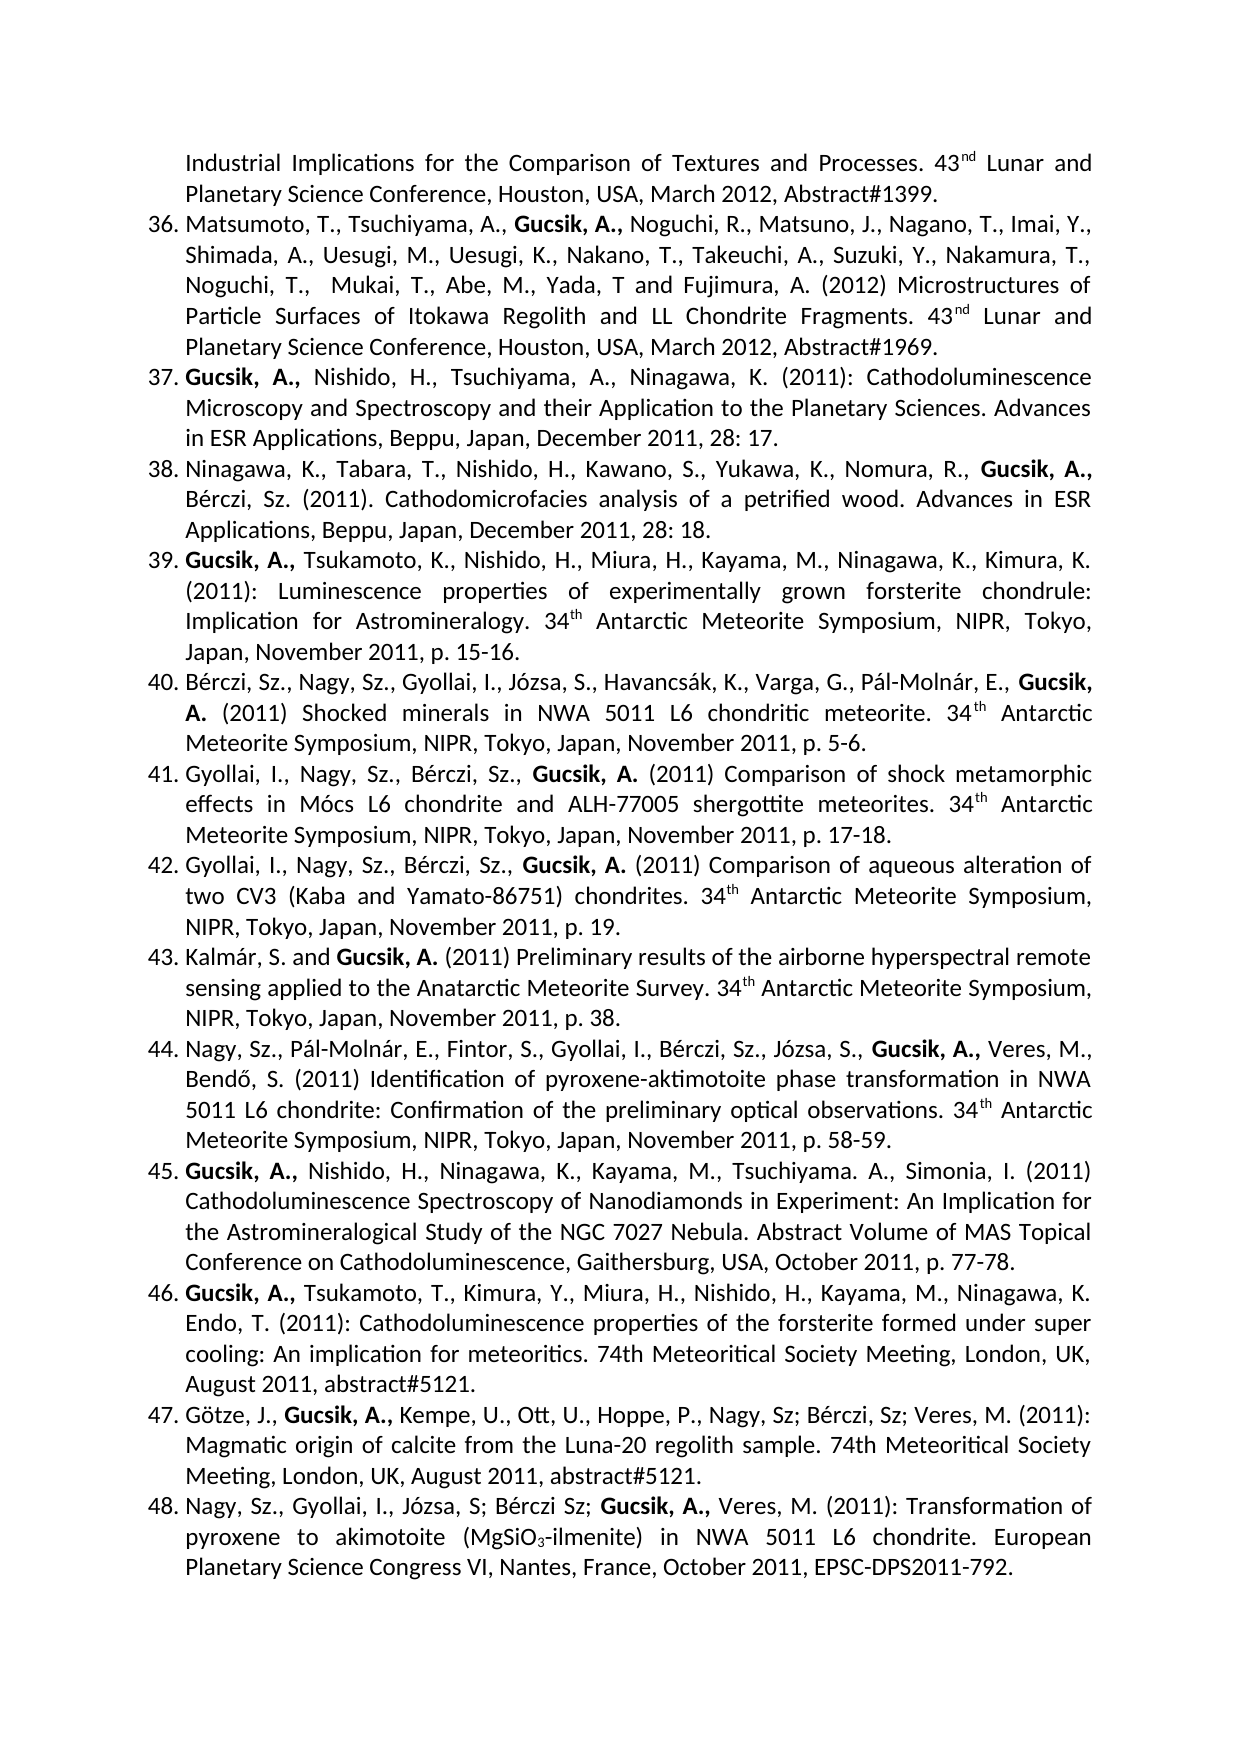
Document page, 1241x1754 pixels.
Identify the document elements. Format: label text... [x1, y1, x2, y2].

list Matsumoto, T., Tsuchiyama, A., Gucsik, A., Noguchi, R., Matsuno, J., Nagano, T., Imai, Y., Shimada, A., Uesugi, M., Uesugi, K., Nakano, T., Takeuchi, A., Suzuki, Y., Nakamura, T., Noguchi, T., Mukai, T., Abe, M., Yada, T and Fujimura, A. (2012) Microstructures of Particle Surfaces of Itokawa Regolith and LL Chondrite Fragments. 43nd Lunar and Planetary Science Conference, Houston, USA, March 2012, Abstract#1969. [148, 209, 1093, 361]
list Gyollai, I., Nagy, Sz., Bérczi, Sz., Gucsik, A. (2011) Comparison of shock metamorphic effects in Mócs L6 chondrite and ALH-77005 shergottite meteorites. 34th Antarctic Meteorite Symposium, NIPR, Tokyo, Japan, November 2011, p. 17-18. [148, 758, 1093, 849]
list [148, 148, 1093, 209]
list Nagy, Sz., Gyollai, I., Józsa, S; Bérczi Sz; Gucsik, A., Veres, M. (2011): Transformation of pyroxene to akimotoite (MgSiO3-ilmenite) in NWA 5011 L6 chondrite. European Planetary Science Congress VI, Nantes, France, October 2011, EPSC-DPS2011-792. [148, 1491, 1093, 1582]
list Nagy, Sz., Pál-Molnár, E., Fintor, S., Gyollai, I., Bérczi, Sz., Józsa, S., Gucsik, A., Veres, M., Bendő, S. (2011) Identification of pyroxene-aktimotoite phase transformation in NWA 5011 L6 chondrite: Confirmation of the preliminary optical observations. 34th Antarctic Meteorite Symposium, NIPR, Tokyo, Japan, November 2011, p. 58-59. [148, 1033, 1093, 1155]
list Gucsik, A., Tsukamoto, K., Nishido, H., Miura, H., Kayama, M., Ninagawa, K., Kimura, K. (2011): Luminescence properties of experimentally grown forsterite chondrule: Implication for Astromineralogy. 34th Antarctic Meteorite Symposium, NIPR, Tokyo, Japan, November 2011, p. 15-16. [148, 544, 1093, 666]
list Ninagawa, K., Tabara, T., Nishido, H., Kawano, S., Yukawa, K., Nomura, R., Gucsik, A., Bérczi, Sz. (2011). Cathodomicrofacies analysis of a petrified wood. Advances in ESR Applications, Beppu, Japan, December 2011, 28: 18. [148, 453, 1093, 544]
list Gyollai, I., Nagy, Sz., Bérczi, Sz., Gucsik, A. (2011) Comparison of aqueous alteration of two CV3 (Kaba and Yamato-86751) chondrites. 34th Antarctic Meteorite Symposium, NIPR, Tokyo, Japan, November 2011, p. 19. [148, 849, 1093, 941]
list Gucsik, A., Tsukamoto, T., Kimura, Y., Miura, H., Nishido, H., Kayama, M., Ninagawa, K. Endo, T. (2011): Cathodoluminescence properties of the forsterite formed under super cooling: An implication for meteoritics. 74th Meteoritical Society Meeting, London, UK, August 2011, abstract#5121. [148, 1277, 1093, 1399]
list Gucsik, A., Nishido, H., Tsuchiyama, A., Ninagawa, K. (2011): Cathodoluminescence Microscopy and Spectroscopy and their Application to the Planetary Sciences. Advances in ESR Applications, Beppu, Japan, December 2011, 28: 17. [148, 361, 1093, 453]
list Bérczi, Sz., Nagy, Sz., Gyollai, I., Józsa, S., Havancsák, K., Varga, G., Pál-Molnár, E., Gucsik, A. (2011) Shocked minerals in NWA 5011 L6 chondritic meteorite. 34th Antarctic Meteorite Symposium, NIPR, Tokyo, Japan, November 2011, p. 5-6. [148, 666, 1093, 758]
list Gucsik, A., Nishido, H., Ninagawa, K., Kayama, M., Tsuchiyama. A., Simonia, I. (2011) Cathodoluminescence Spectroscopy of Nanodiamonds in Experiment: An Implication for the Astromineralogical Study of the NGC 7027 Nebula. Abstract Volume of MAS Topical Conference on Cathodoluminescence, Gaithersburg, USA, October 2011, p. 77-78. [148, 1155, 1093, 1277]
list Kalmár, S. and Gucsik, A. (2011) Preliminary results of the airborne hyperspectral remote sensing applied to the Anatarctic Meteorite Survey. 34th Antarctic Meteorite Symposium, NIPR, Tokyo, Japan, November 2011, p. 38. [148, 941, 1093, 1033]
list Götze, J., Gucsik, A., Kempe, U., Ott, U., Hoppe, P., Nagy, Sz; Bérczi, Sz; Veres, M. (2011): Magmatic origin of calcite from the Luna-20 regolith sample. 74th Meteoritical Society Meeting, London, UK, August 2011, abstract#5121. [148, 1399, 1093, 1491]
